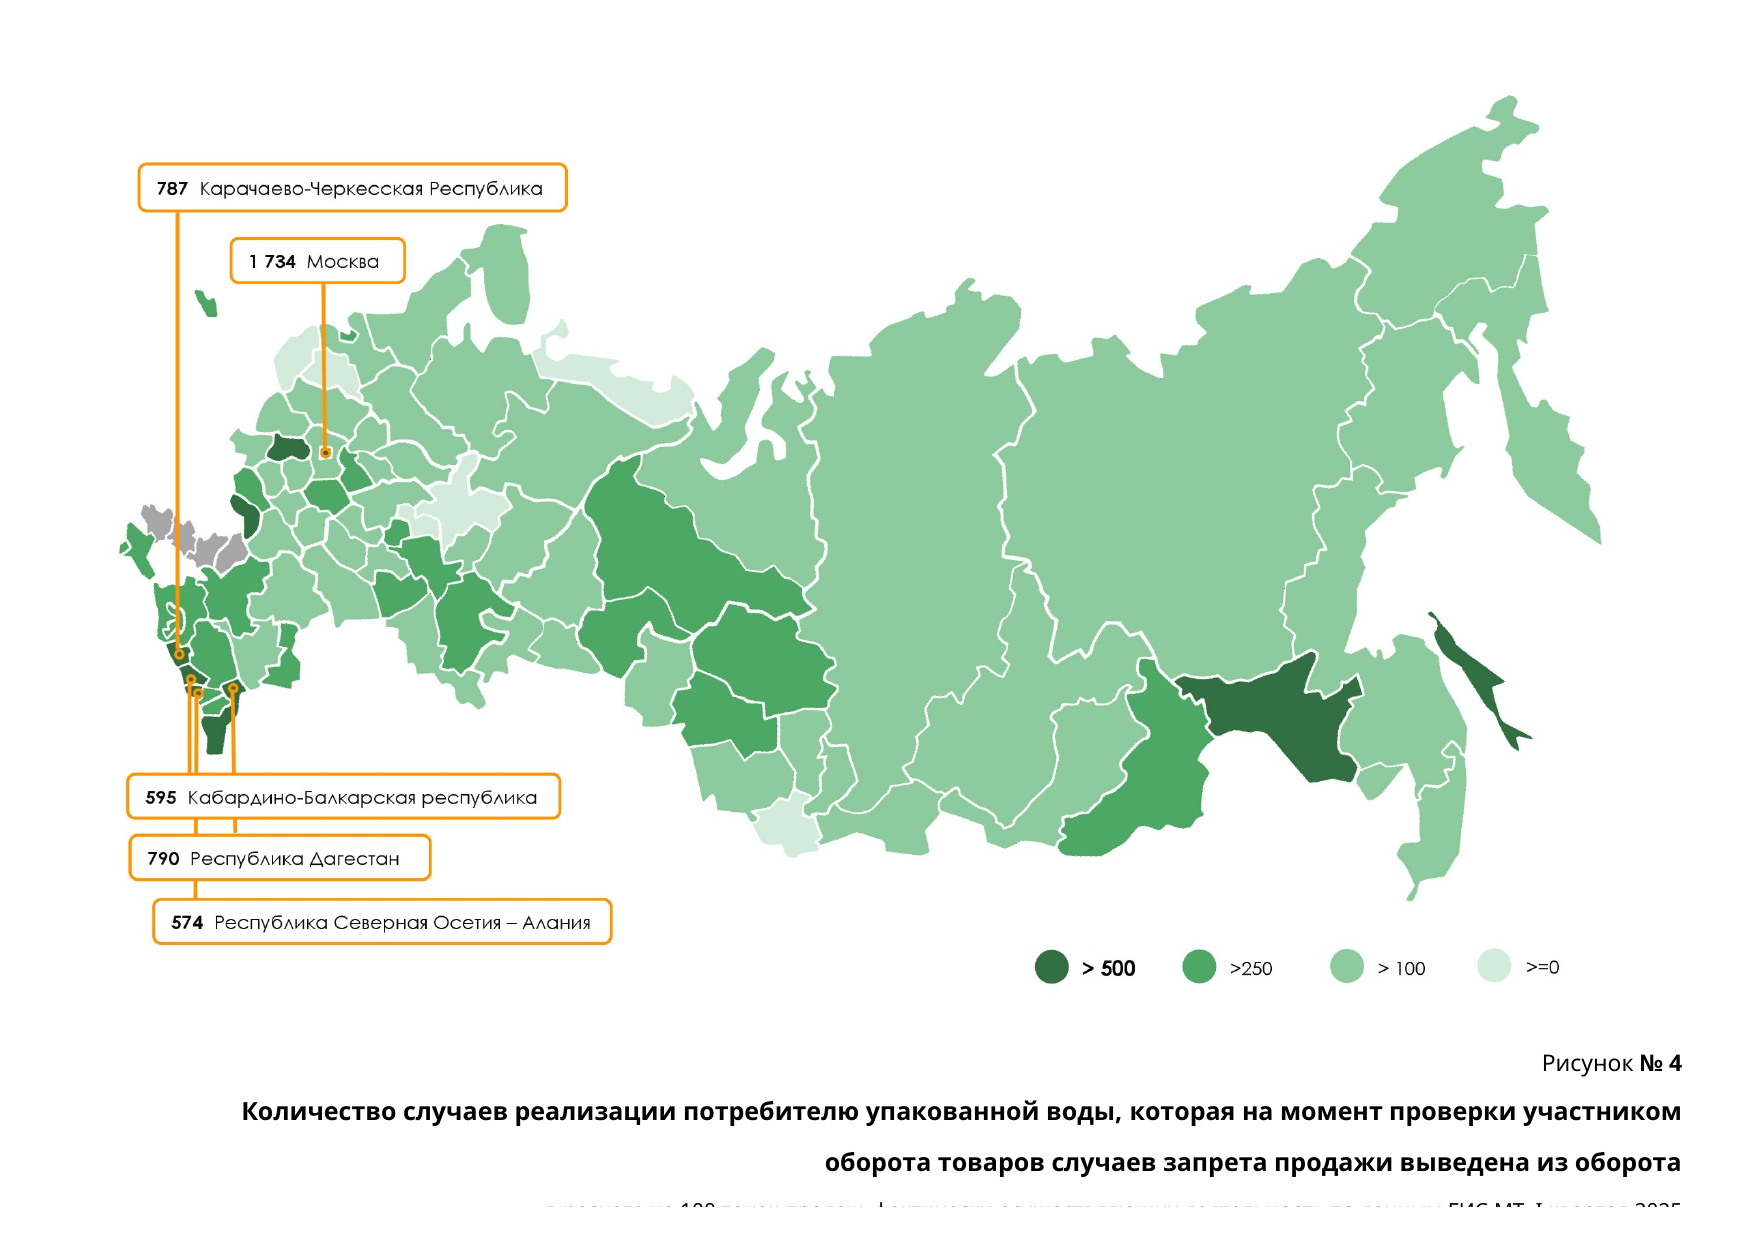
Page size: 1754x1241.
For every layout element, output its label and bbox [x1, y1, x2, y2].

picture [87, 61, 1684, 1051]
